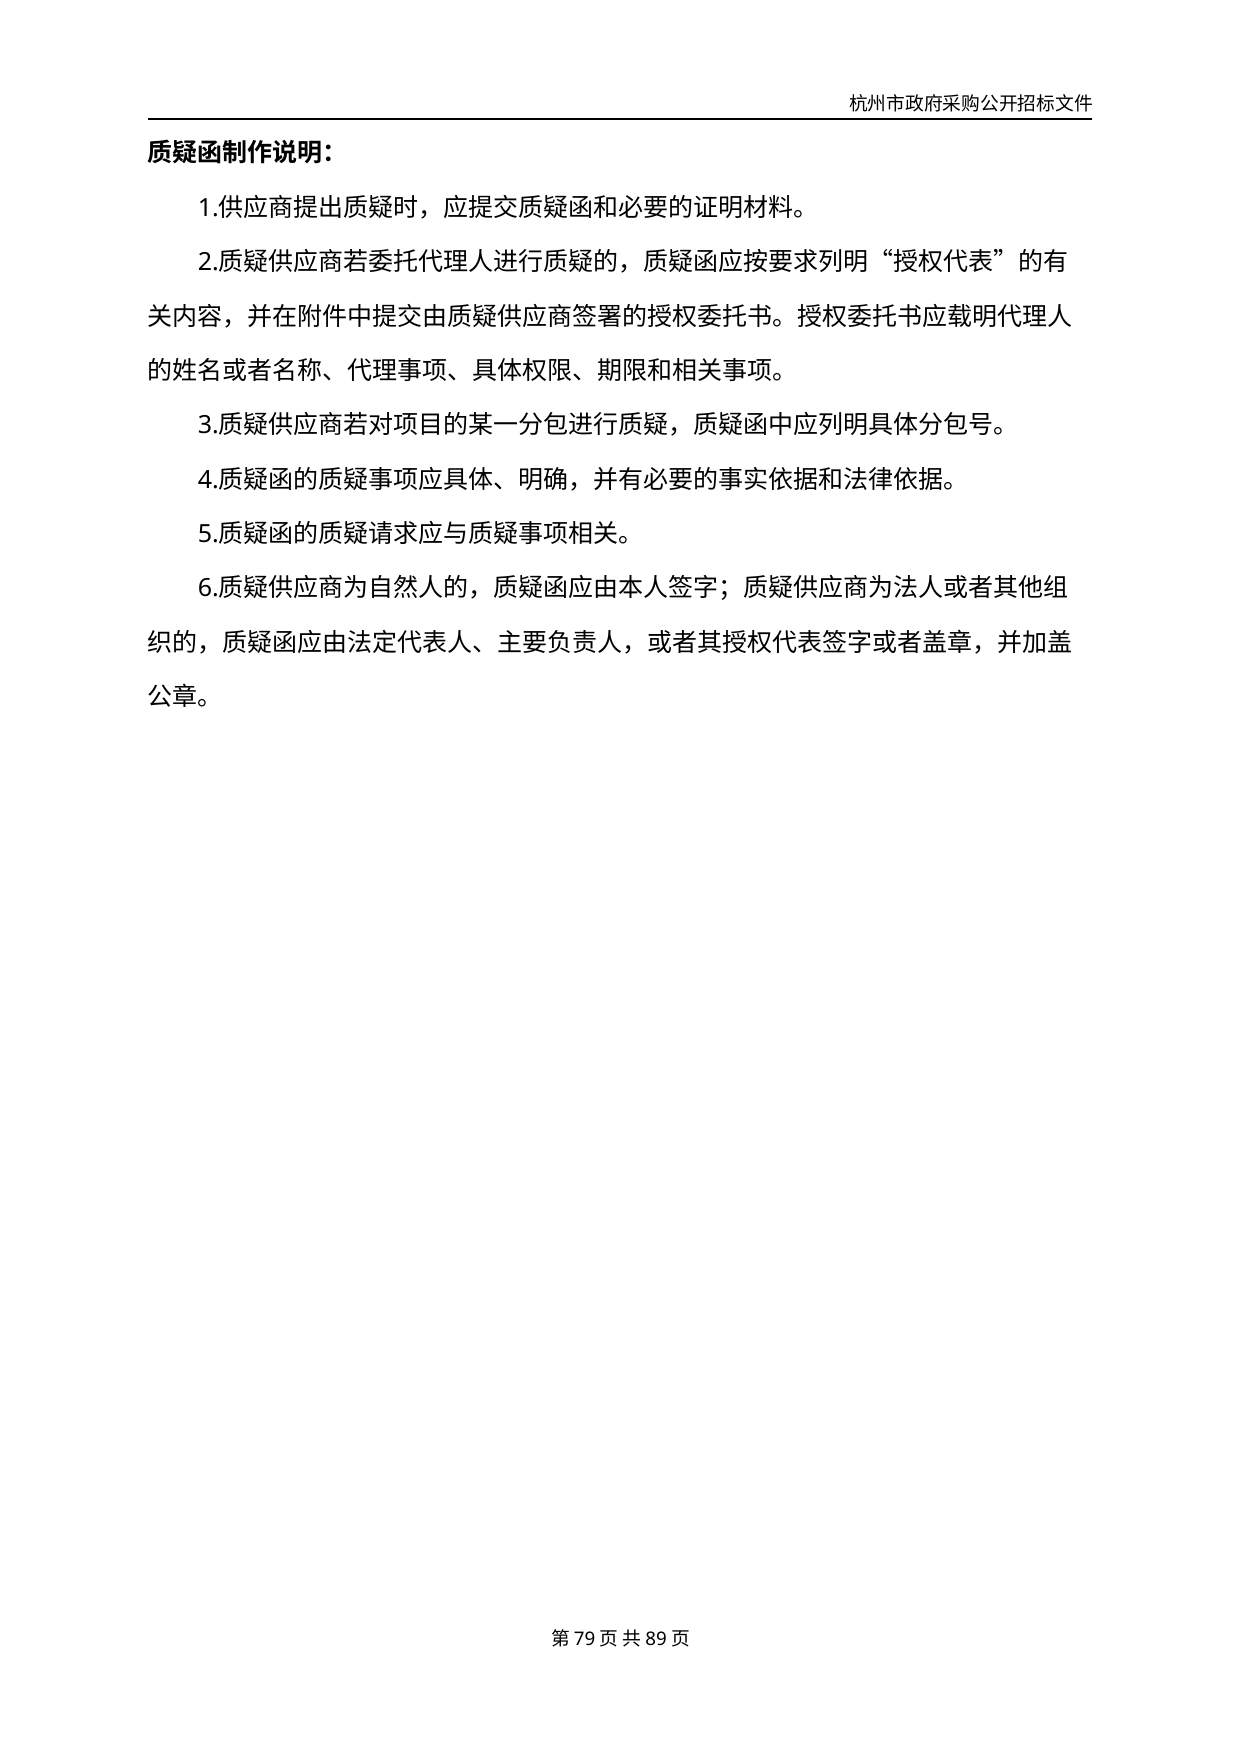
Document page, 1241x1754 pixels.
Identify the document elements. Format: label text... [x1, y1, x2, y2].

text 2.质疑供应商若委托代理人进行质疑的，质疑函应按要求列明“授权代表”的有关内容，并在附件中提交由质疑供应商签署的授权委托书。授权委托书应载明代理人的姓名或者名称、代理事项、具体权限、期限和相关事项。 [148, 242, 1092, 387]
text 质疑函制作说明： [148, 133, 1092, 169]
text 1.供应商提出质疑时，应提交质疑函和必要的证明材料。 [148, 187, 1092, 223]
text 6.质疑供应商为自然人的，质疑函应由本人签字；质疑供应商为法人或者其他组织的，质疑函应由法定代表人、主要负责人，或者其授权代表签字或者盖章，并加盖公章。 [148, 568, 1092, 713]
text 3.质疑供应商若对项目的某一分包进行质疑，质疑函中应列明具体分包号。 [148, 405, 1092, 441]
text 5.质疑函的质疑请求应与质疑事项相关。 [148, 513, 1092, 550]
text 4.质疑函的质疑事项应具体、明确，并有必要的事实依据和法律依据。 [148, 459, 1092, 495]
